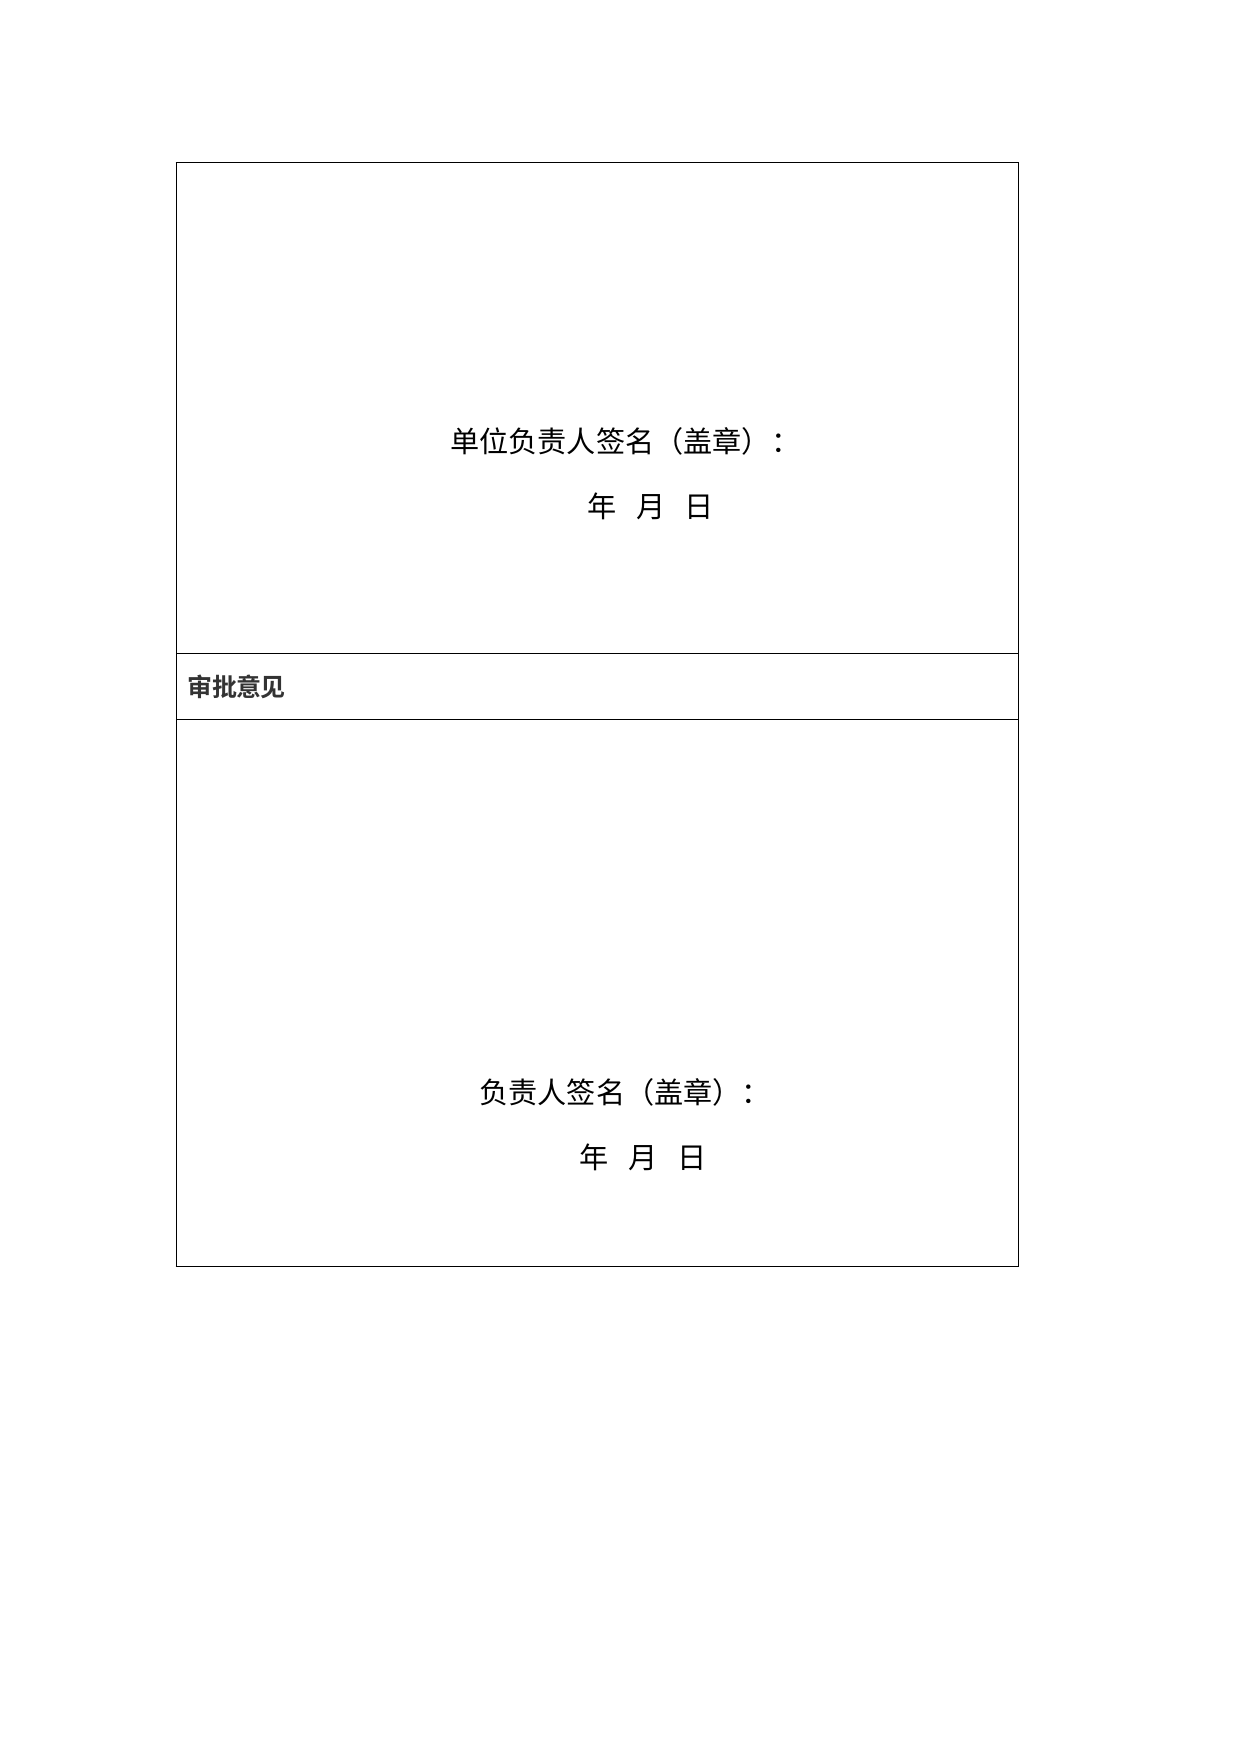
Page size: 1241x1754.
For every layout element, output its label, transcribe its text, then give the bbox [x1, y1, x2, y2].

table_cell 负责人签名（盖章）： 年 月 日 [177, 720, 1018, 1266]
table_cell 审批意见 [177, 654, 1018, 718]
table_cell 单位负责人签名（盖章）： 年 月 日 [177, 163, 1018, 652]
